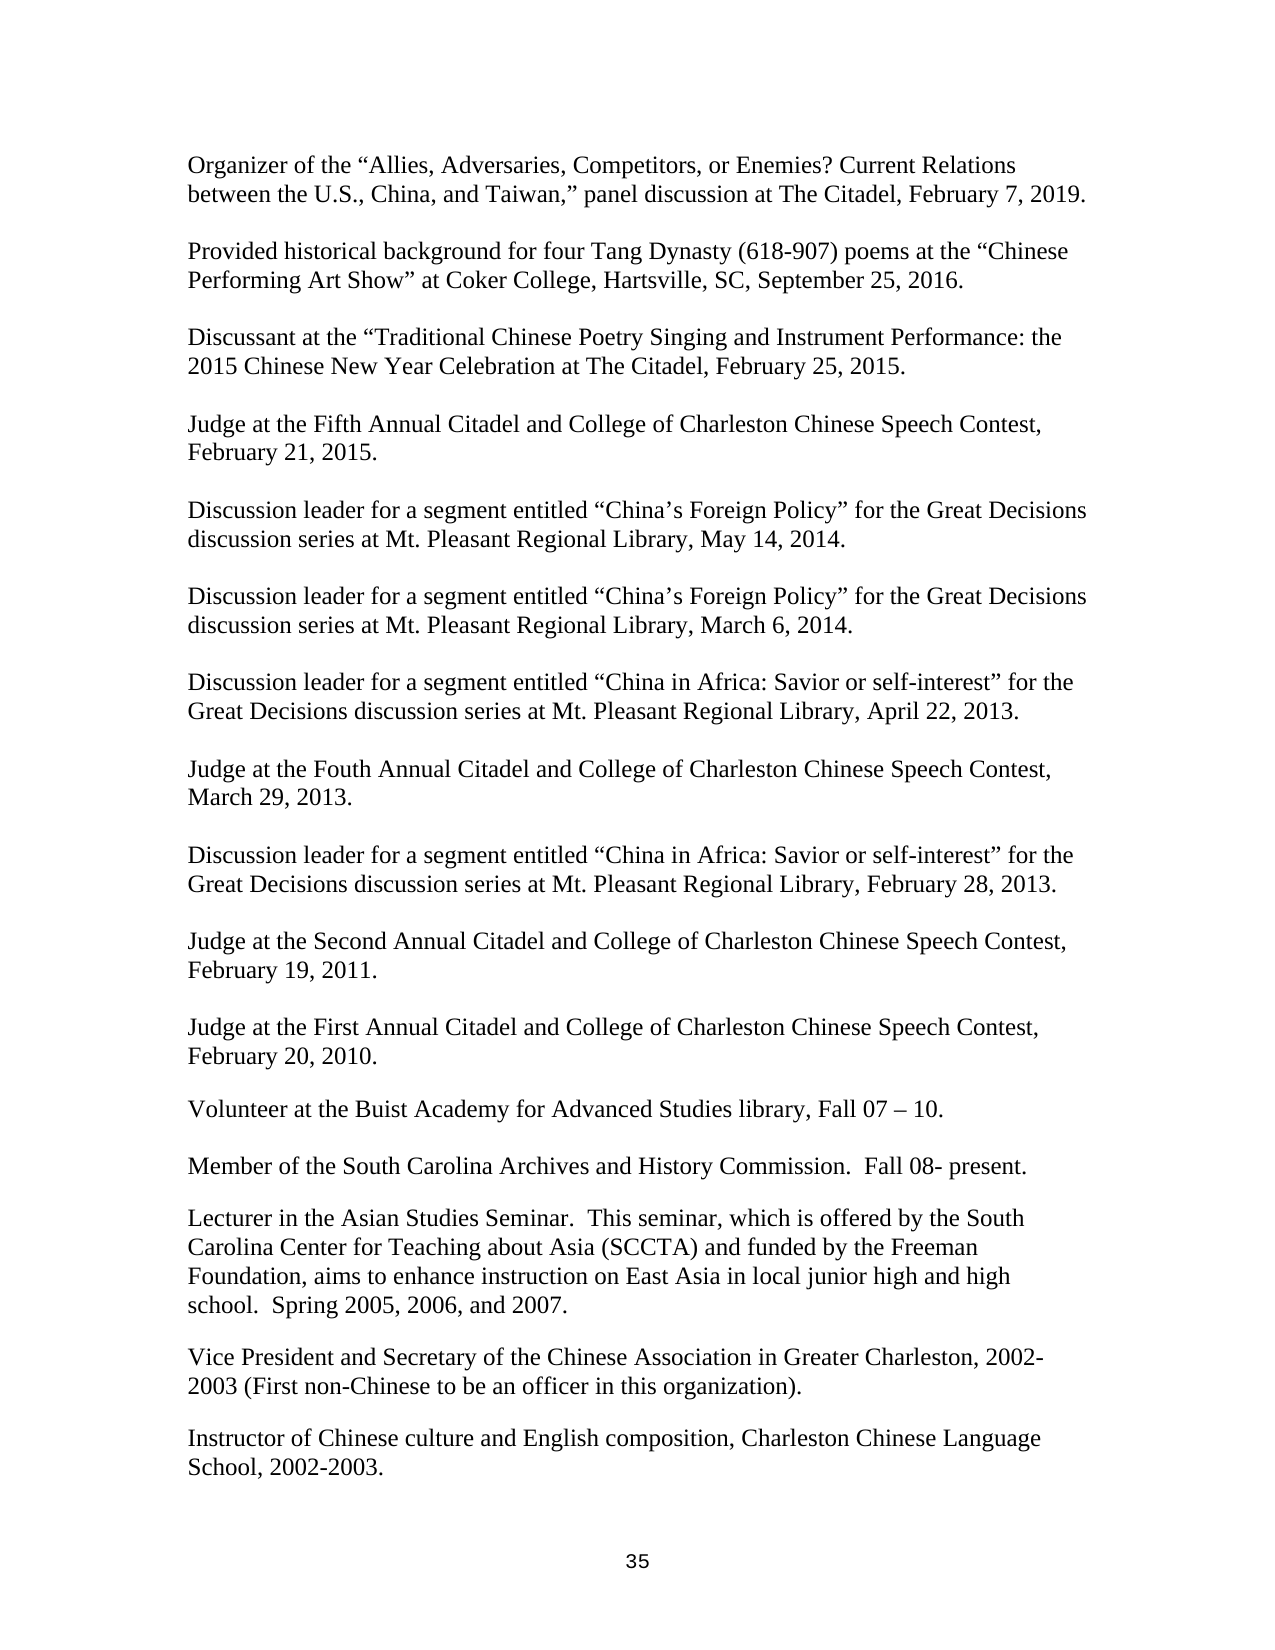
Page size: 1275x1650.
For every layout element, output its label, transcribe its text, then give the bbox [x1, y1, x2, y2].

subtitle Judge at the First Annual Citadel and College of Charleston Chinese Speech Contest, February 20, 2010. [187, 1012, 1087, 1070]
subtitle Lecturer in the Asian Studies Seminar. This seminar, which is offered by the for Teaching about Asia (SCCTA) and funded by the Freeman Foundation, aims to enhance instruction on in local junior high and high school. Spring 2005, 2006, and 2007. [187, 1203, 1087, 1318]
text Instructor of Chinese culture and English composition, Charleston Chinese Language School, 2002-2003. [187, 1423, 1087, 1481]
subtitle Vice President and Secretary of the Chinese Association in Greater Charleston, 2002-2003 (First non-Chinese to be an officer in this organization). [187, 1342, 1087, 1400]
subtitle Judge at the Fifth Annual Citadel and College of Charleston Chinese Speech Contest, February 21, 2015. [187, 409, 1087, 466]
subtitle Judge at the Fouth Annual Citadel and College of Charleston Chinese Speech Contest, March 29, 2013. [187, 754, 1087, 811]
subtitle Discussant at the “Traditional Chinese Poetry Singing and Instrument Performance: the 2015 Chinese New Year Celebration at The Citadel, February 25, 2015. [187, 322, 1087, 380]
subtitle Provided historical background for four Tang Dynasty (618-907) poems at the “Chinese Performing Art Show” at Coker College, Hartsville, SC, September 25, 2016. [187, 236, 1087, 294]
text Organizer of the “Allies, Adversaries, Competitors, or Enemies? Current Relations between the U.S., China, and Taiwan,” panel discussion at The Citadel, February 7, 2019. [187, 150, 1087, 207]
subtitle Discussion leader for a segment entitled “China in Africa: Savior or self-interest” for the Great Decisions discussion series at Mt. Pleasant Regional Library, February 28, 2013. [187, 840, 1087, 897]
subtitle Discussion leader for a segment entitled “China in Africa: Savior or self-interest” for the Great Decisions discussion series at Mt. Pleasant Regional Library, April 22, 2013. [187, 667, 1087, 725]
subtitle Judge at the Second Annual Citadel and College of Charleston Chinese Speech Contest, February 19, 2011. [187, 926, 1087, 984]
text Discussion leader for a segment entitled “China’s Foreign Policy” for the Great Decisions discussion series at Mt. Pleasant Regional Library, May 14, 2014. [187, 495, 1087, 552]
subtitle Member of the Archives and History Commission. Fall 08- present. [187, 1151, 1087, 1180]
subtitle Volunteer at the Buist Academy for Advanced Studies library, Fall 07 – 10. [187, 1094, 1087, 1122]
text Discussion leader for a segment entitled “China’s Foreign Policy” for the Great Decisions discussion series at Mt. Pleasant Regional Library, March 6, 2014. [187, 581, 1087, 639]
